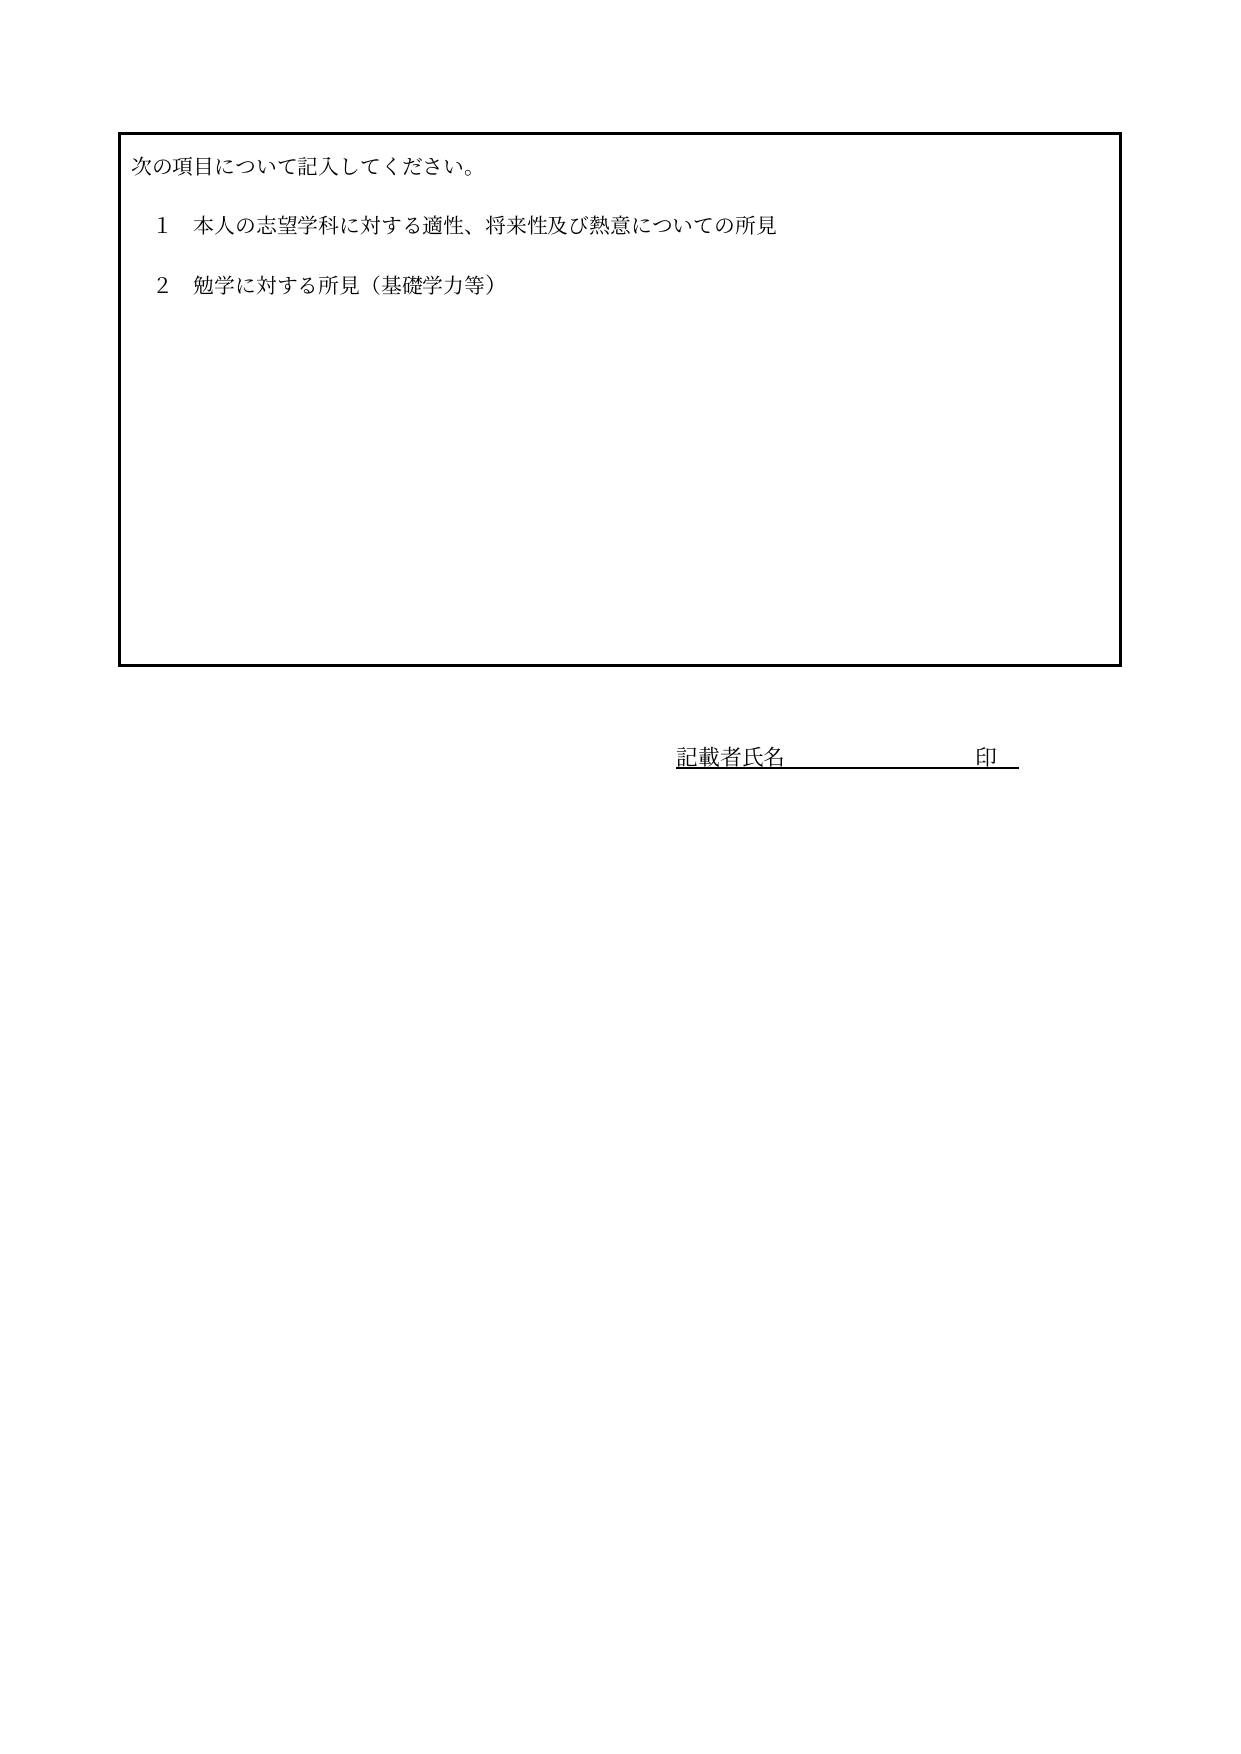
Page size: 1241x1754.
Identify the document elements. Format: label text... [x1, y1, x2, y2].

text 記載者氏名 印 [118, 726, 1122, 786]
table_header 次の項目について記入してください。 １ 本人の志望学科に対する適性、将来性及び熱意についての所見 ２ 勉学に対する所見（基礎学力等） [121, 135, 1119, 664]
